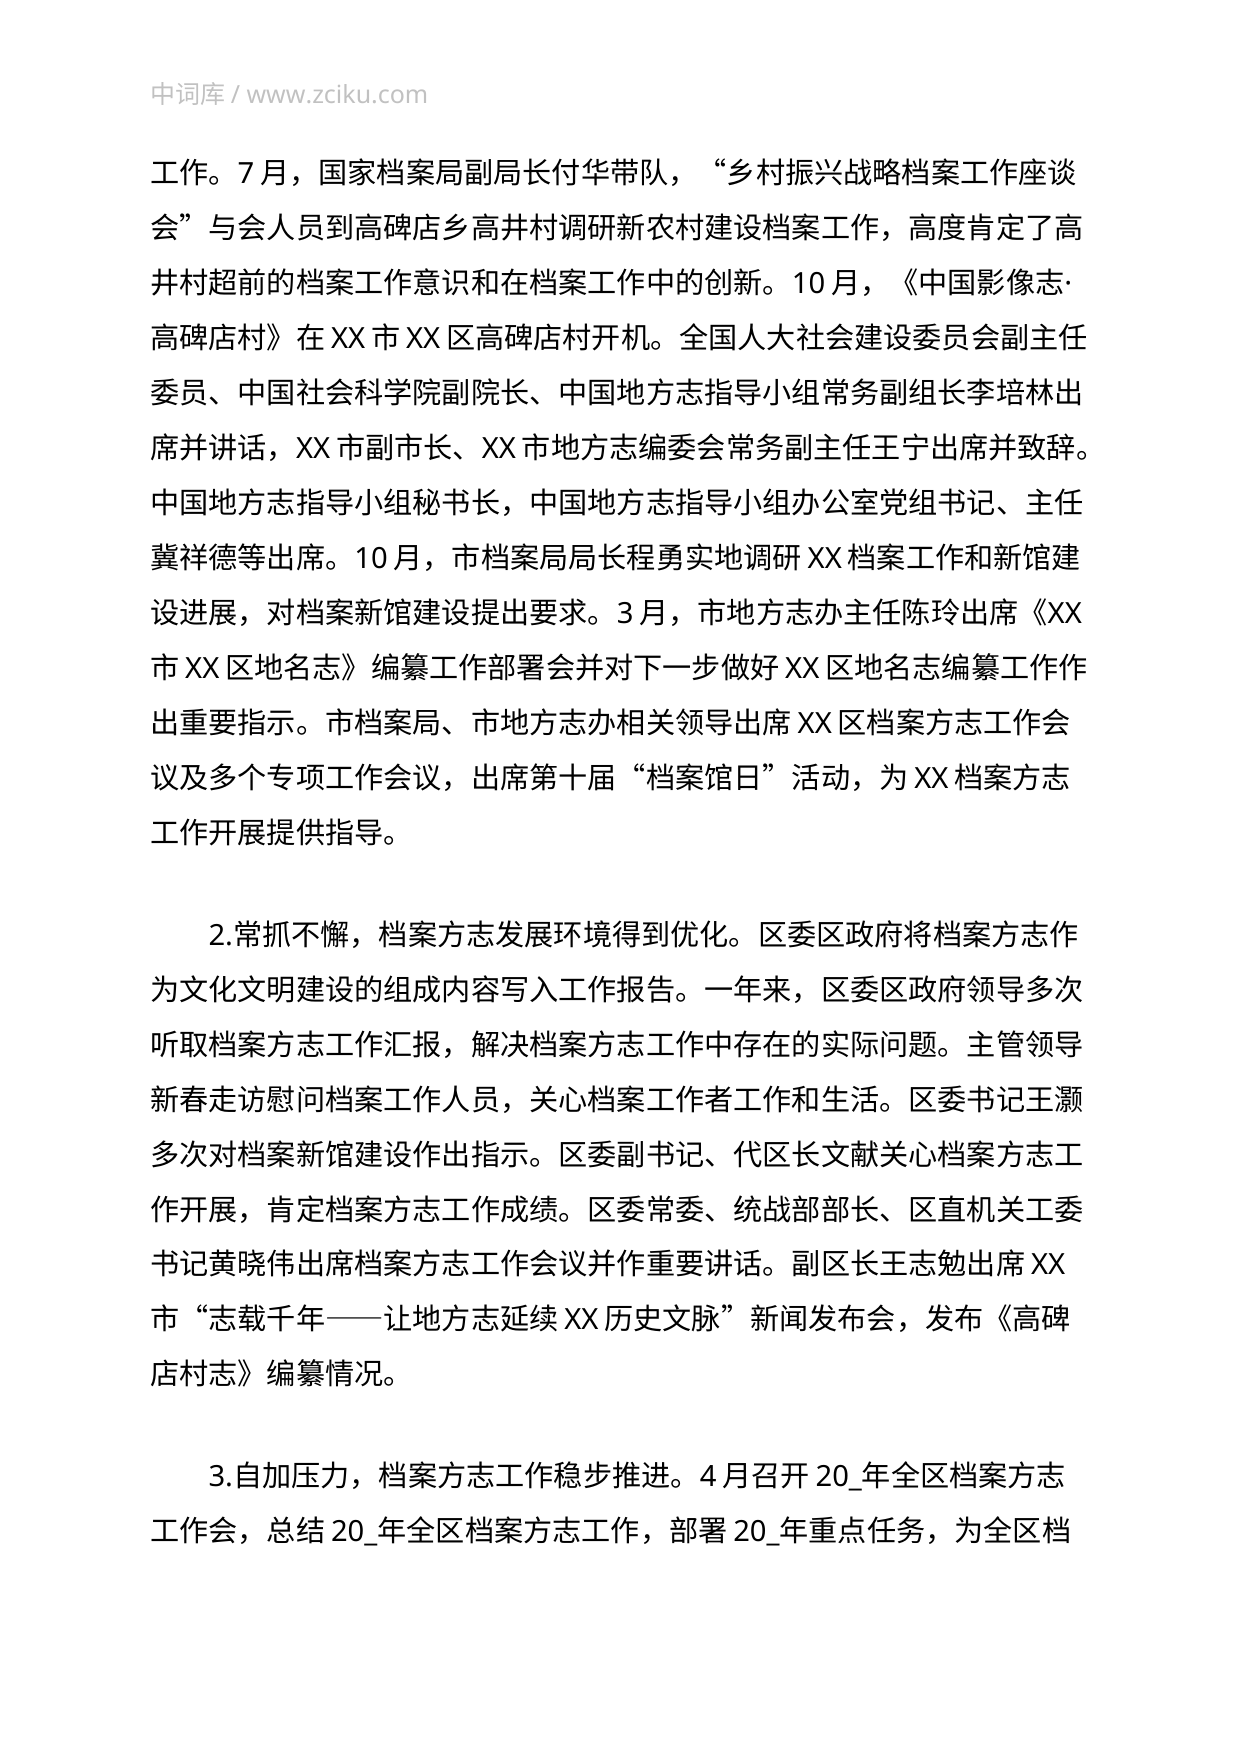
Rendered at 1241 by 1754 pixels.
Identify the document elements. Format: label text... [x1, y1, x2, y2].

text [150, 150, 1090, 852]
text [150, 1453, 1090, 1550]
text 2.常抓不懈，档案方志发展环境得到优化。区委区政府将档案方志作为文化文明建设的组成内容写入工作报告。一年来，区委区政府领导多次听取档案方志工作汇报，解决档案方志工作中存在的实际问题。主管领导新春走访慰问档案工作人员，关心档案工作者工作和生活。区委书记王灏多次对档案新馆建设作出指示。区委副书记、代区长文献关心档案方志工作开展，肯定档案方志工作成绩。区委常委、统战部部长、区直机关工委书记黄晓伟出席档案方志工作会议并作重要讲话。副区长王志勉出席XX市“志载千年——让地方志延续XX历史文脉”新闻发布会，发布《高碑店村志》编纂情况。 [150, 911, 1090, 1393]
